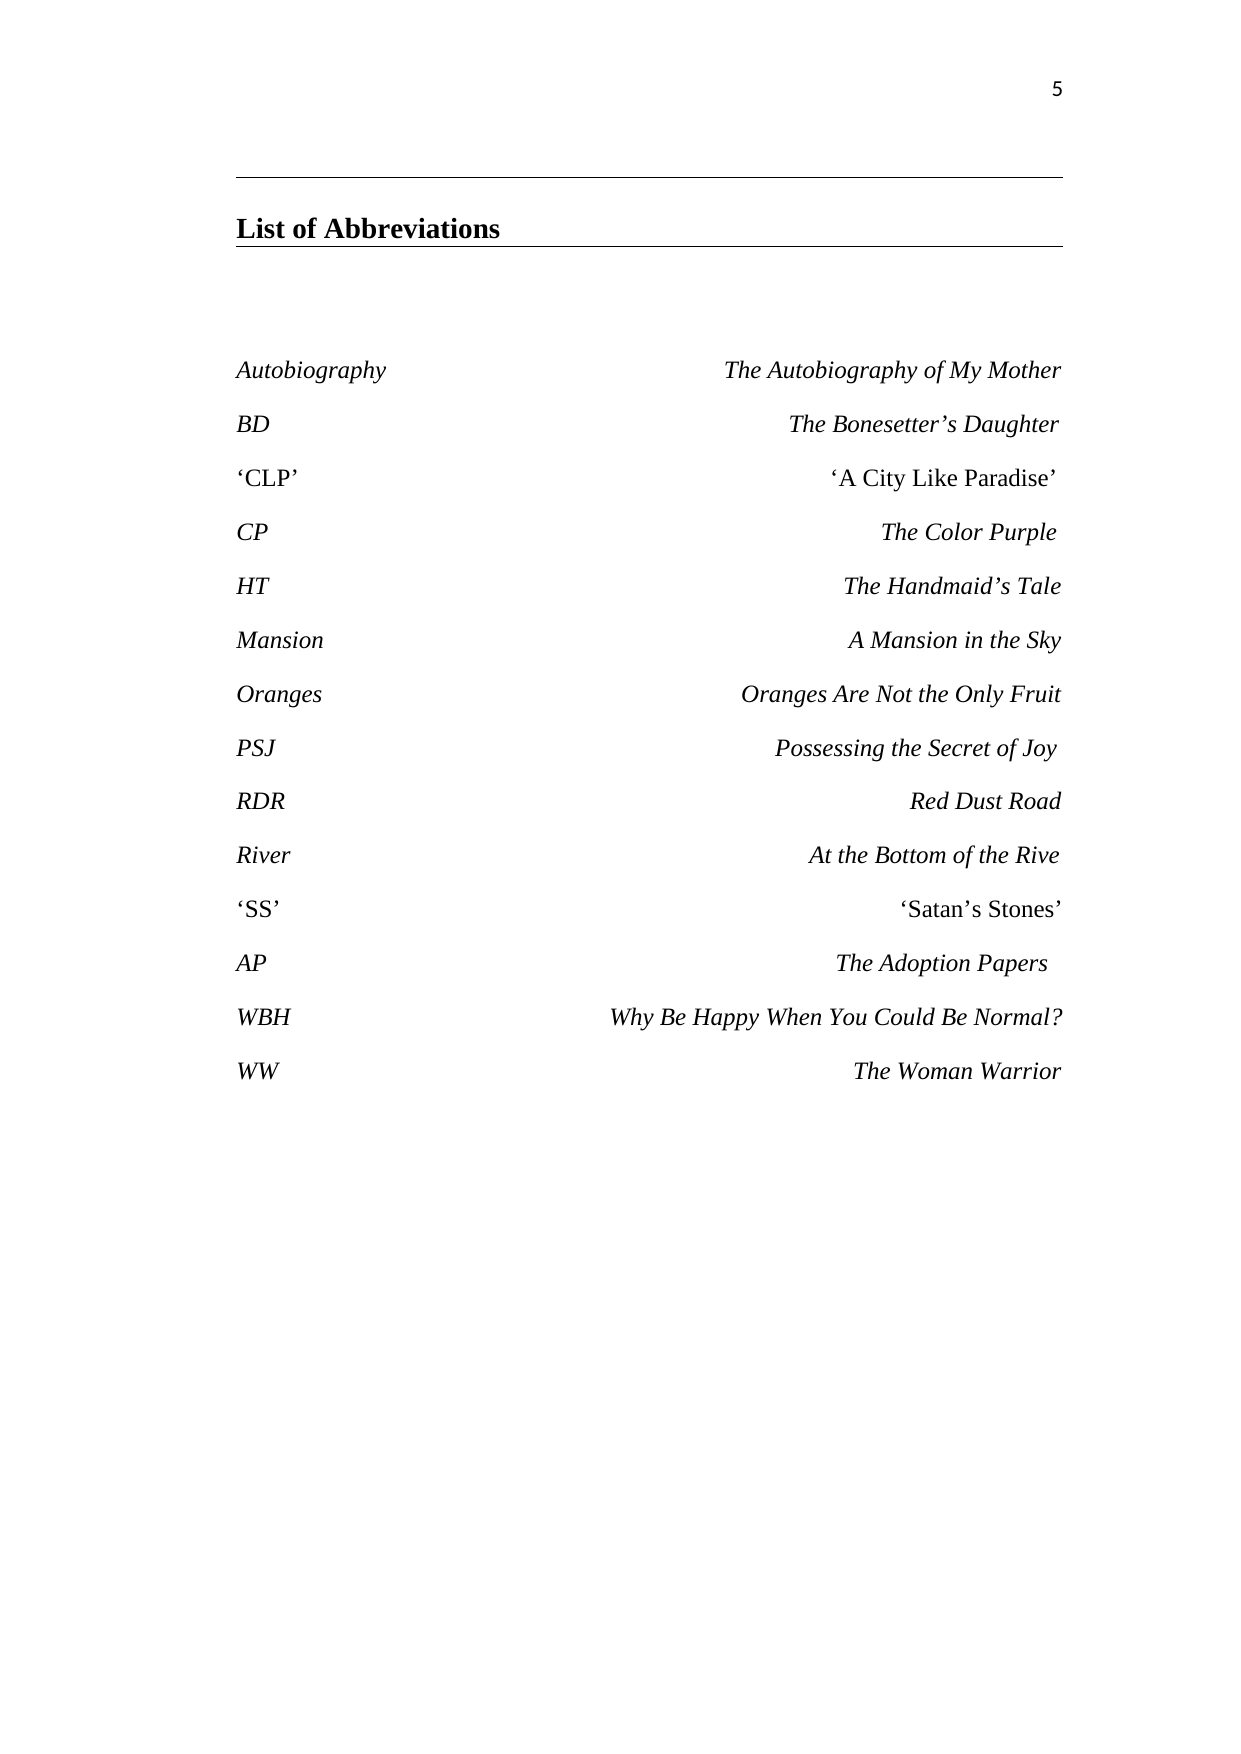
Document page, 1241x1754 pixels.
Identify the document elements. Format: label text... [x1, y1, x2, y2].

text CP The Color Purple [236, 517, 1063, 546]
text WBH Why Be Happy When You Could Be Normal? [236, 1002, 1063, 1031]
text List of Abbreviations [236, 208, 1063, 246]
text ‘CLP’ ‘A City Like Paradise’ [236, 463, 1063, 492]
text Mansion A Mansion in the Sky [236, 625, 1063, 654]
text RDR Red Dust Road [236, 786, 1063, 815]
text HT The Handmaid’s Tale [236, 571, 1063, 600]
text WW The Woman Warrior [236, 1056, 1063, 1084]
text ‘SS’ ‘Satan’s Stones’ [236, 894, 1063, 923]
text Autobiography The Autobiography of My Mother [236, 356, 1063, 384]
text River At the Bottom of the Rive [236, 840, 1063, 869]
text Oranges Oranges Are Not the Only Fruit [236, 679, 1063, 707]
text AP The Adoption Papers [236, 948, 1063, 977]
text BD The Bonesetter’s Daughter [236, 409, 1063, 438]
text PSJ Possessing the Secret of Joy [236, 733, 1063, 761]
